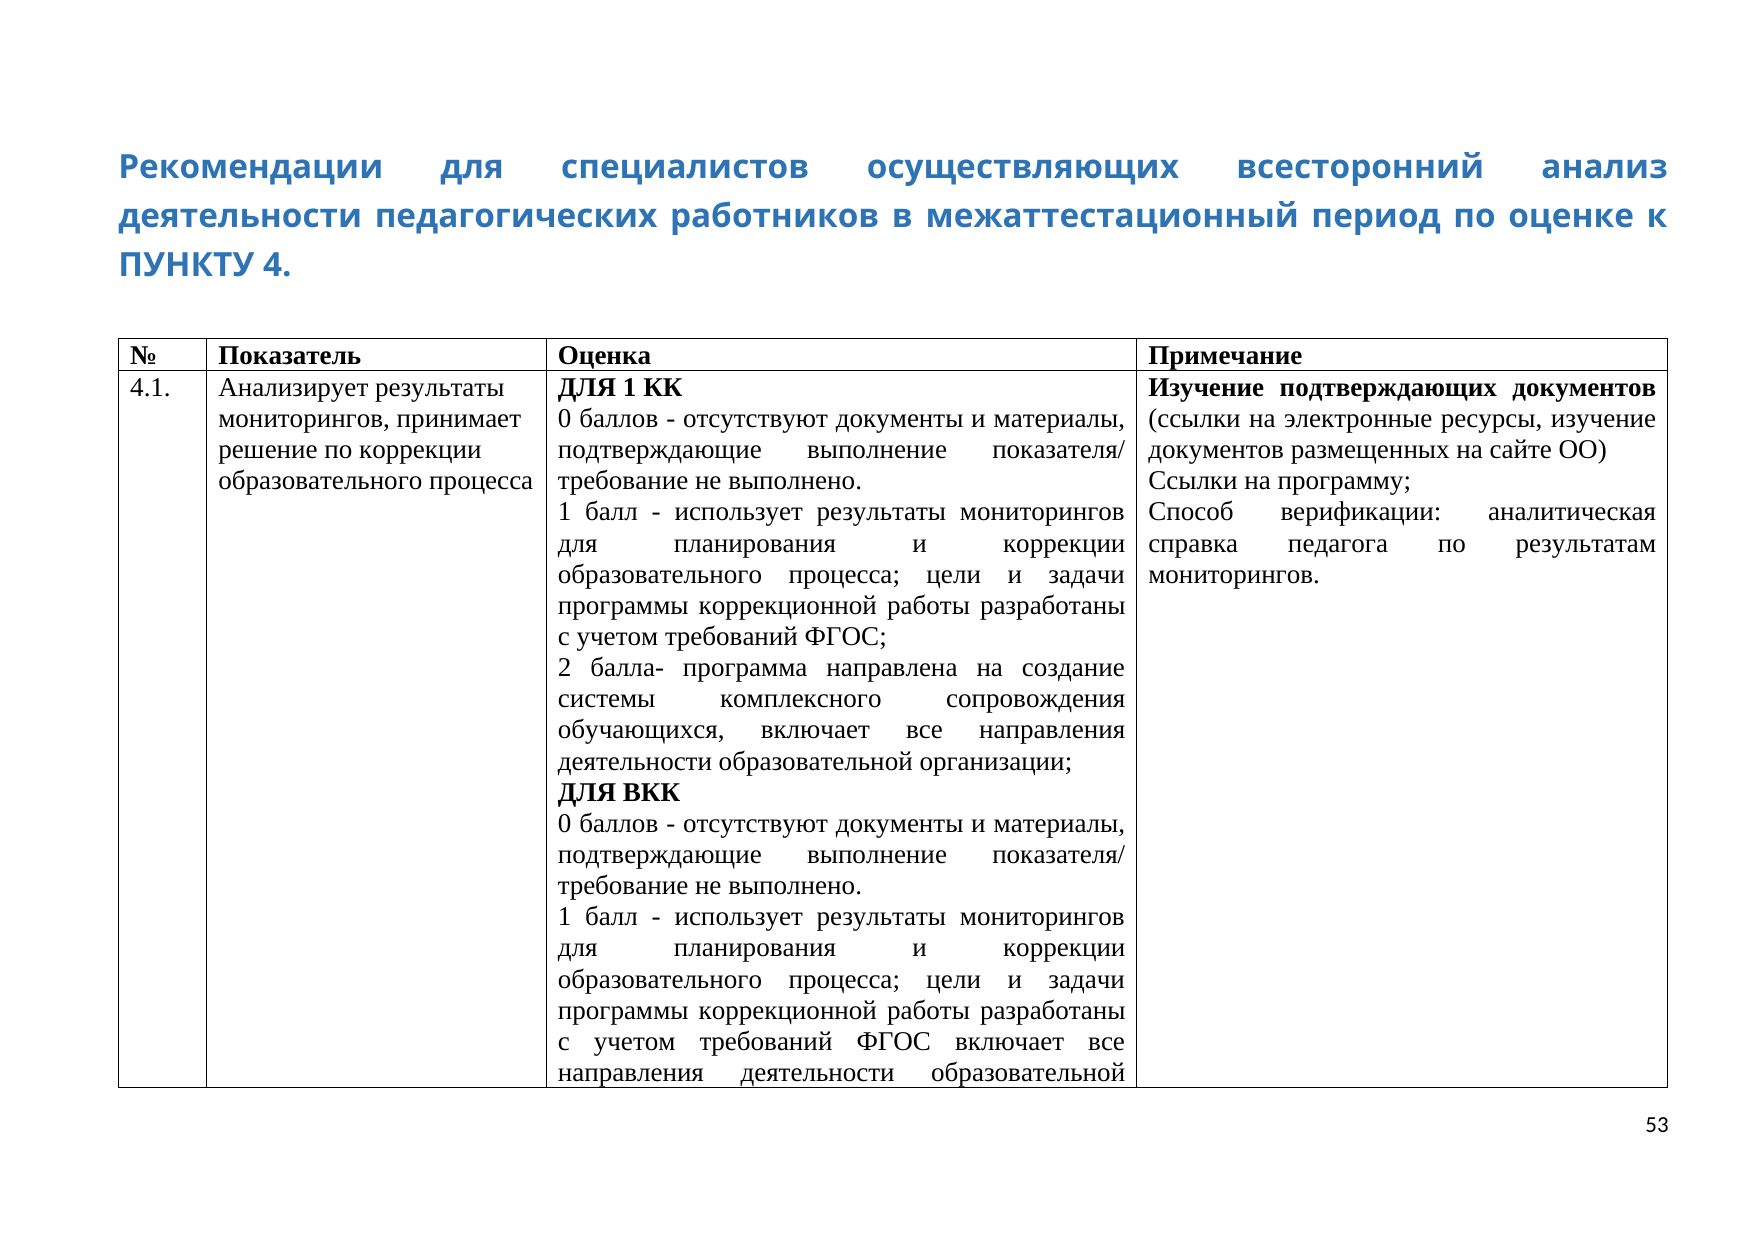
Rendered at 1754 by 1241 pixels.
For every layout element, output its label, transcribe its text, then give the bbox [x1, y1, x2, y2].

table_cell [207, 371, 546, 1087]
table_header № [119, 339, 206, 370]
table_cell 4.1. [119, 371, 206, 1087]
table_header Показатель [207, 339, 546, 370]
table_header Примечание [1137, 339, 1667, 370]
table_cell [1137, 371, 1667, 1087]
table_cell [547, 371, 1136, 1087]
table_header Оценка [547, 339, 1136, 370]
subtitle Рекомендации для специалистов осуществляющих всесторонний анализ деятельности педагогических работников в межаттестационный период по оценке к ПУНКТУ 4. [118, 143, 1668, 286]
